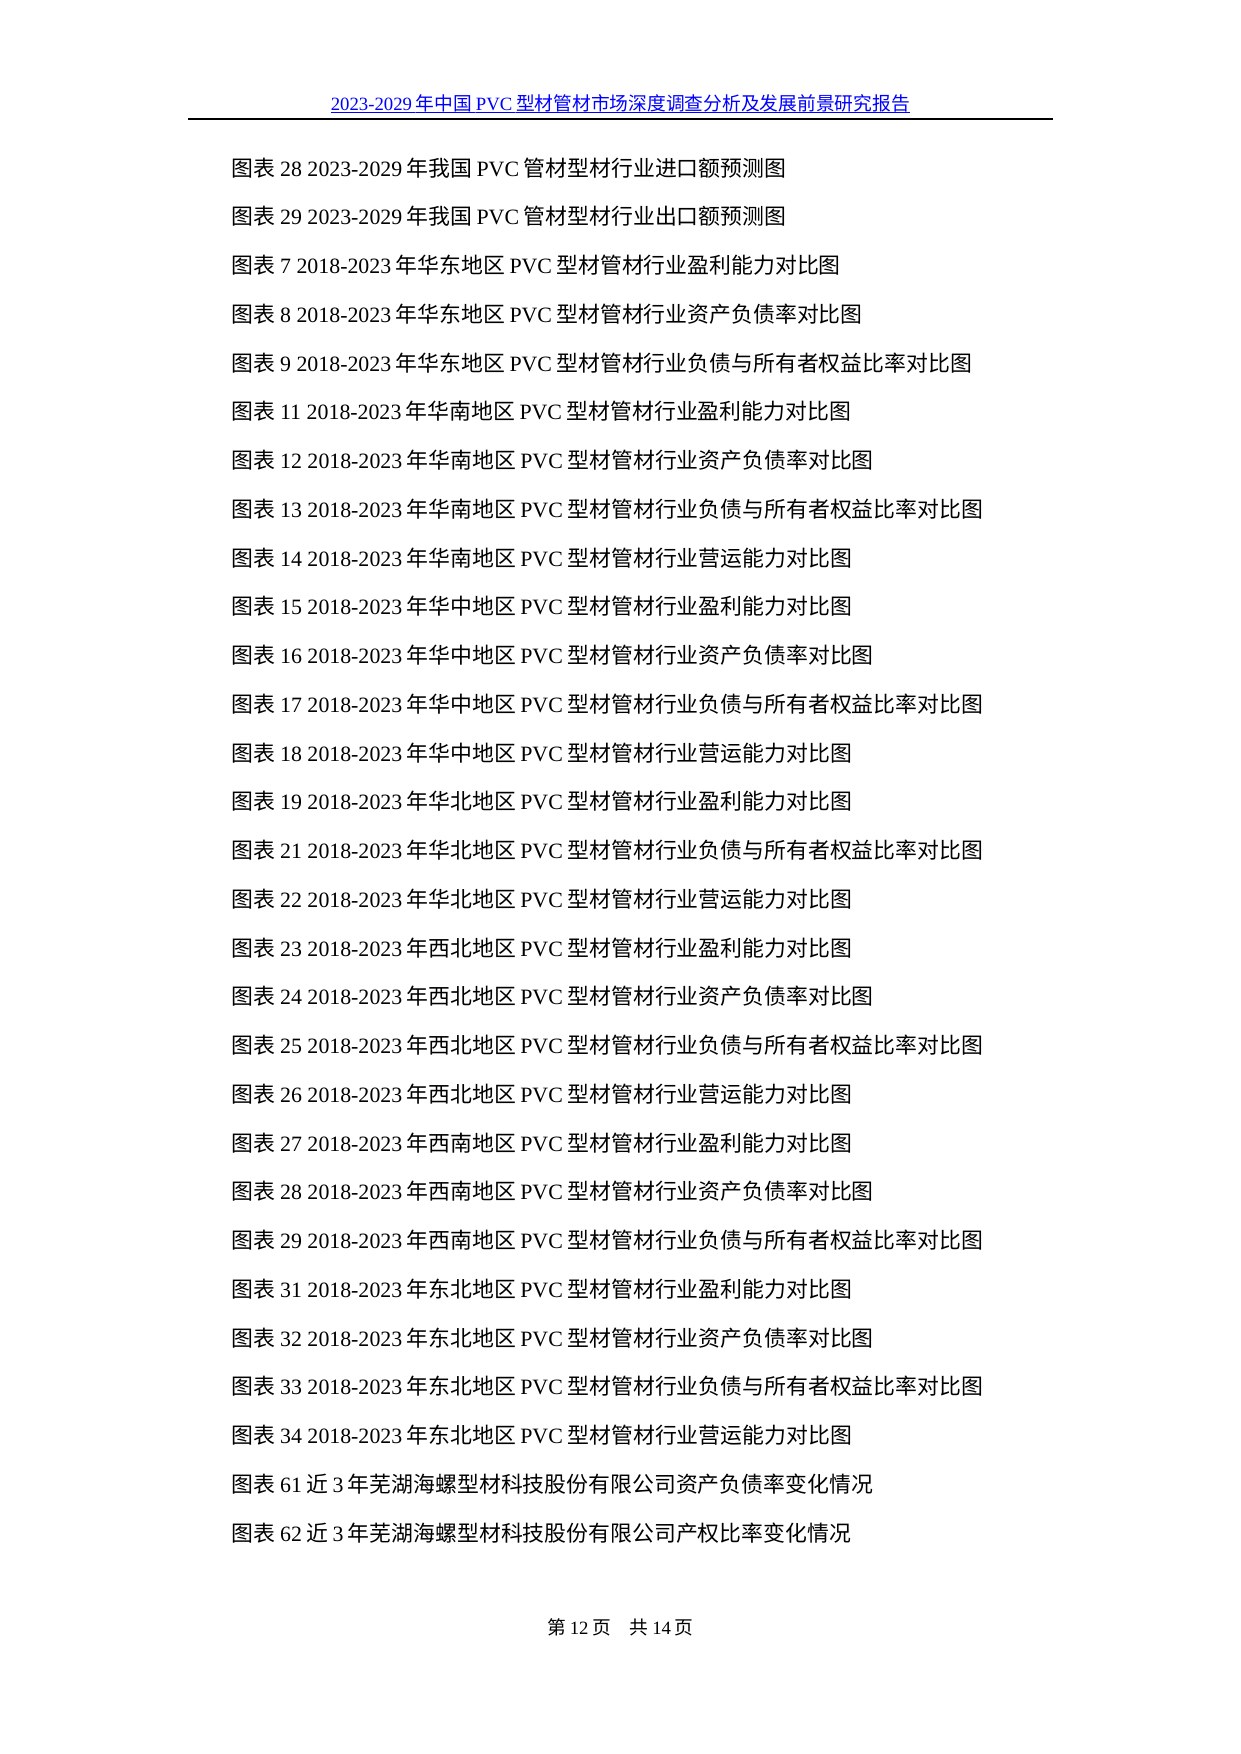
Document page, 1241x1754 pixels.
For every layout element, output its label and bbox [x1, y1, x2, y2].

text [187, 150, 1053, 1548]
